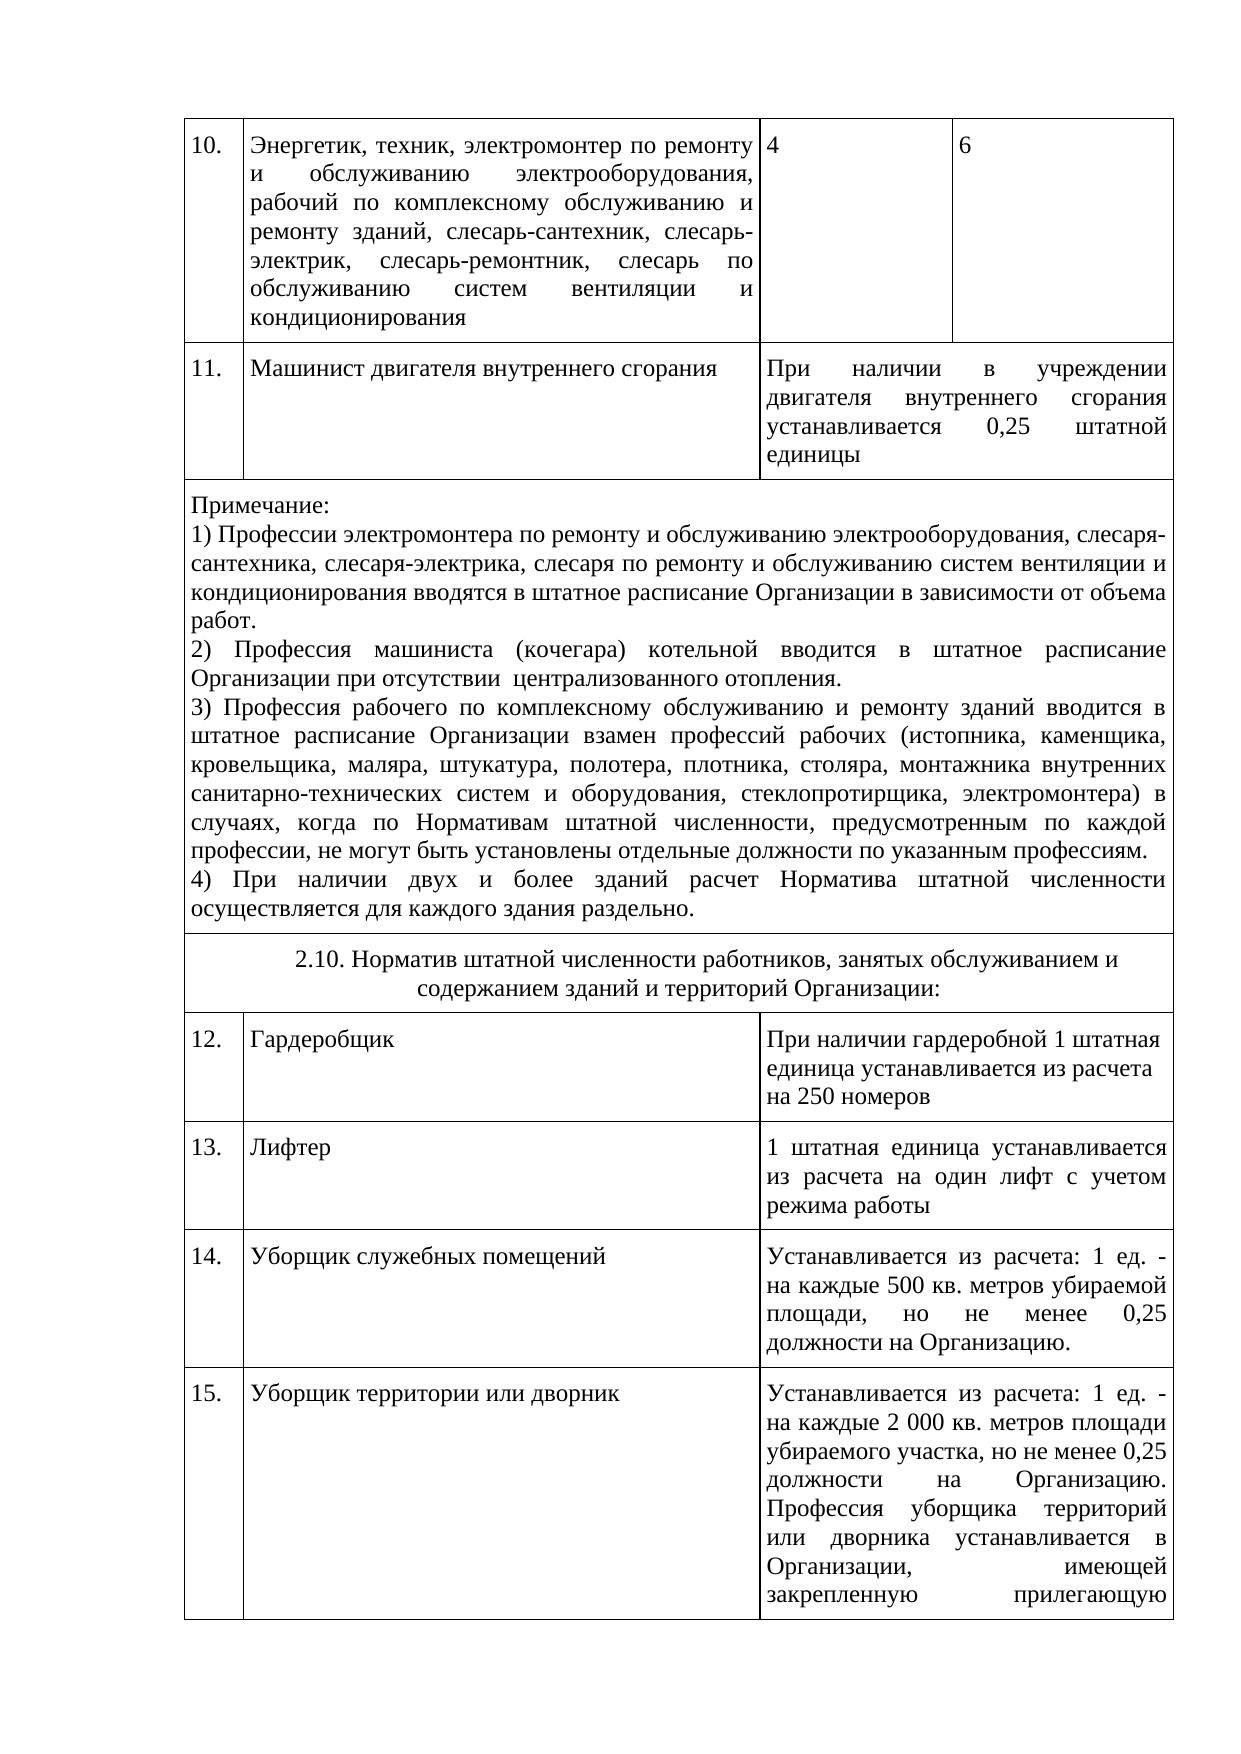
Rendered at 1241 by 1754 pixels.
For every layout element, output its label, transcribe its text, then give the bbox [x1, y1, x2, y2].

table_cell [761, 1368, 1173, 1619]
table_cell Уборщик служебных помещений [244, 1230, 759, 1367]
table_cell 14. [185, 1230, 243, 1367]
table_cell Примечание: 1) Профессии электромонтера по ремонту и обслуживанию электрооборудования, слесаря-сантехника, слесаря-электрика, слесаря по ремонту и обслуживанию систем вентиляции и кондиционирования вводятся в штатное расписание Организации в зависимости от объема работ. 2) Профессия машиниста (кочегара) котельной вводится в штатное расписание Организации при отсутствии централизованного отопления. 3) Профессия рабочего по комплексному обслуживанию и ремонту зданий вводится в штатное расписание Организации взамен профессий рабочих (истопника, каменщика, кровельщика, маляра, штукатура, полотера, плотника, столяра, монтажника внутренних санитарно-технических систем и оборудования, стеклопротирщика, электромонтера) в случаях, когда по Нормативам штатной численности, предусмотренным по каждой профессии, не могут быть установлены отдельные должности по указанным профессиям. 4) При наличии двух и более зданий расчет Норматива штатной численности осуществляется для каждого здания раздельно. [185, 480, 1173, 932]
table_cell Лифтер [244, 1122, 759, 1229]
table_cell Гардеробщик [244, 1013, 759, 1121]
table_cell 12. [185, 1013, 243, 1121]
table_cell 4 [761, 119, 952, 342]
table_cell Энергетик, техник, электромонтер по ремонту и обслуживанию электрооборудования, рабочий по комплексному обслуживанию и ремонту зданий, слесарь-сантехник, слесарь-электрик, слесарь-ремонтник, слесарь по обслуживанию систем вентиляции и кондиционирования [244, 119, 759, 342]
table_cell 2.10. Норматив штатной численности работников, занятых обслуживанием и содержанием зданий и территорий Организации: [185, 934, 1173, 1012]
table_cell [244, 1368, 759, 1619]
table_cell 1 штатная единица устанавливается из расчета на один лифт с учетом режима работы [761, 1122, 1173, 1229]
table_cell При наличии гардеробной 1 штатная единица устанавливается из расчета на 250 номеров [761, 1013, 1173, 1121]
table_cell 11. [185, 343, 243, 479]
table_cell 10. [185, 119, 243, 342]
table_cell 13. [185, 1122, 243, 1229]
table_cell 6 [953, 119, 1173, 342]
table_cell Устанавливается из расчета: 1 ед. - на каждые 500 кв. метров убираемой площади, но не менее 0,25 должности на Организацию. [761, 1230, 1173, 1367]
table_cell Машинист двигателя внутреннего сгорания [244, 343, 759, 479]
table_cell 15. [185, 1368, 243, 1619]
table_cell При наличии в учреждении двигателя внутреннего сгорания устанавливается 0,25 штатной единицы [761, 343, 1173, 479]
